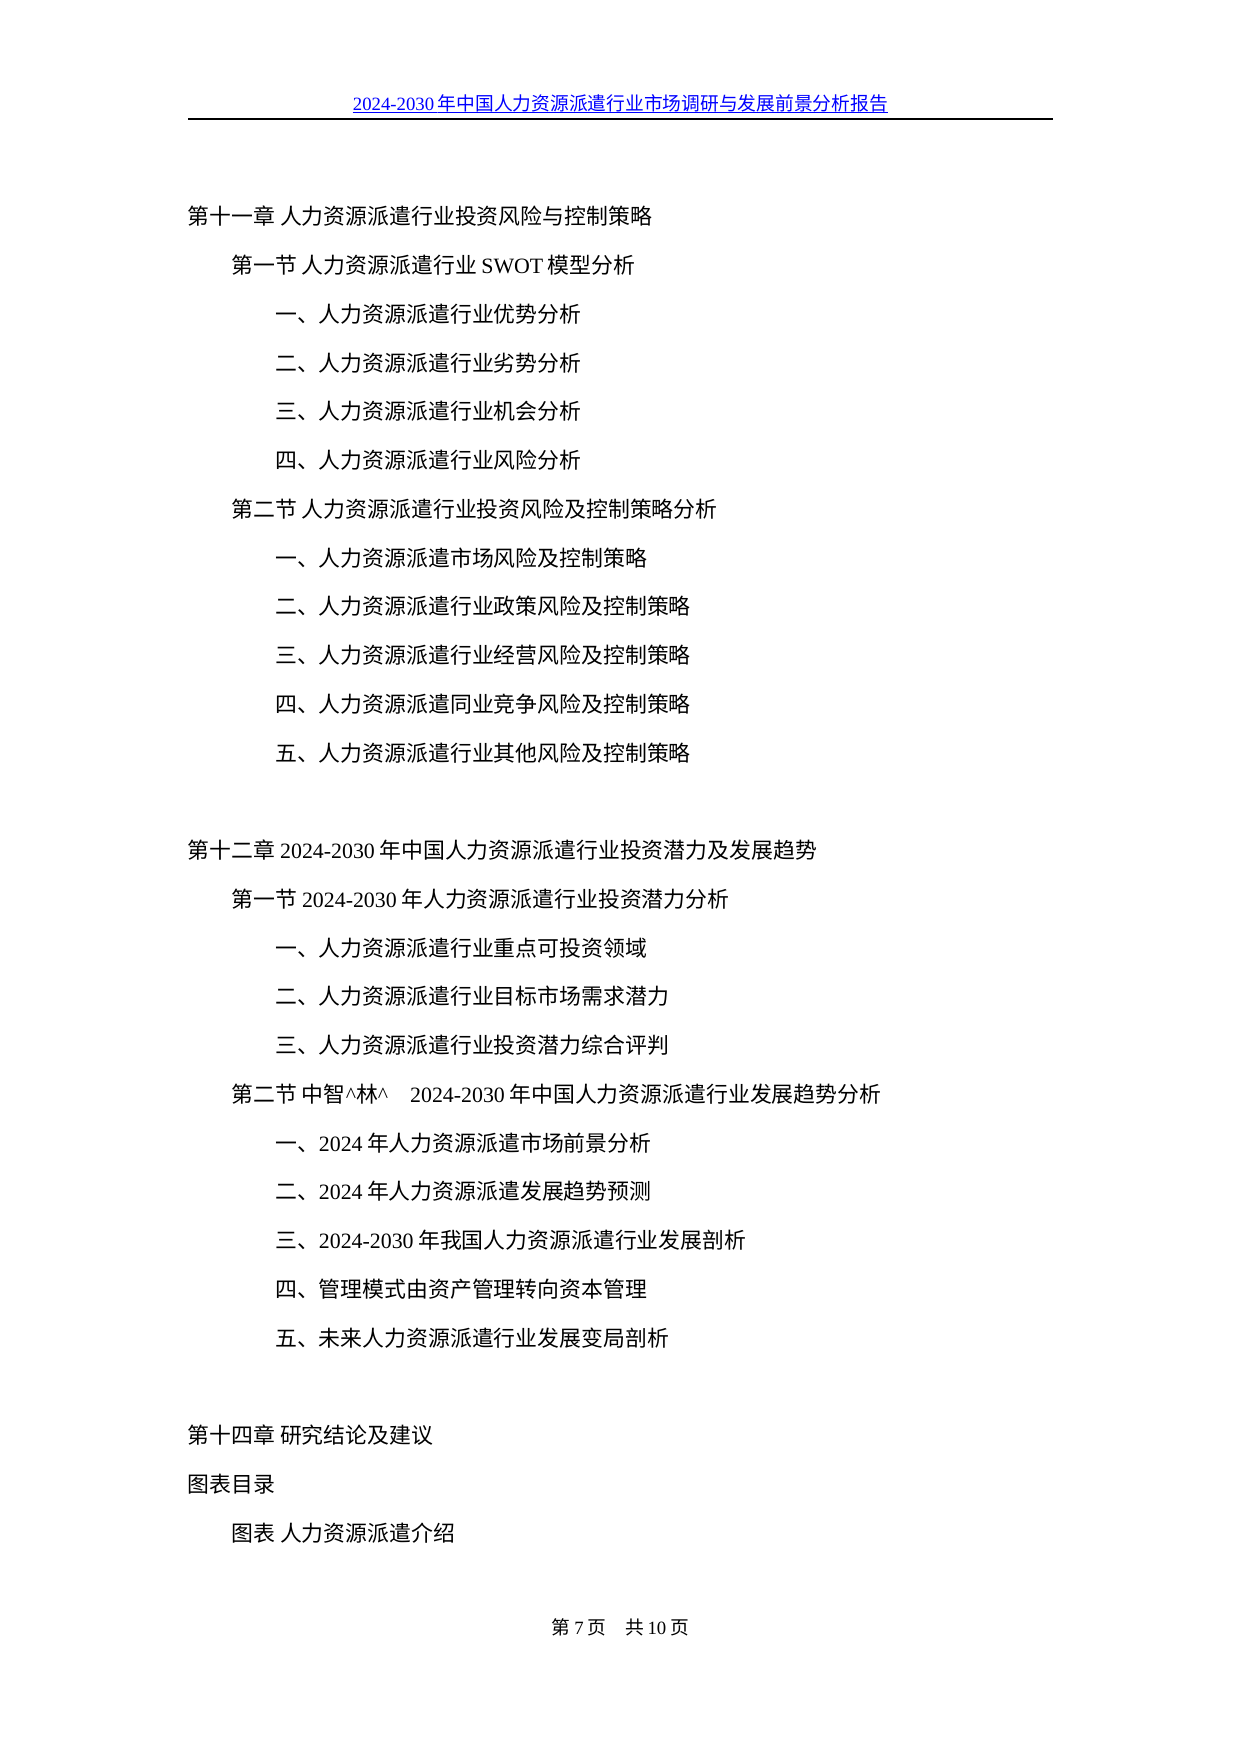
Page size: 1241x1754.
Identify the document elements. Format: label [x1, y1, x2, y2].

text [187, 150, 1053, 1548]
